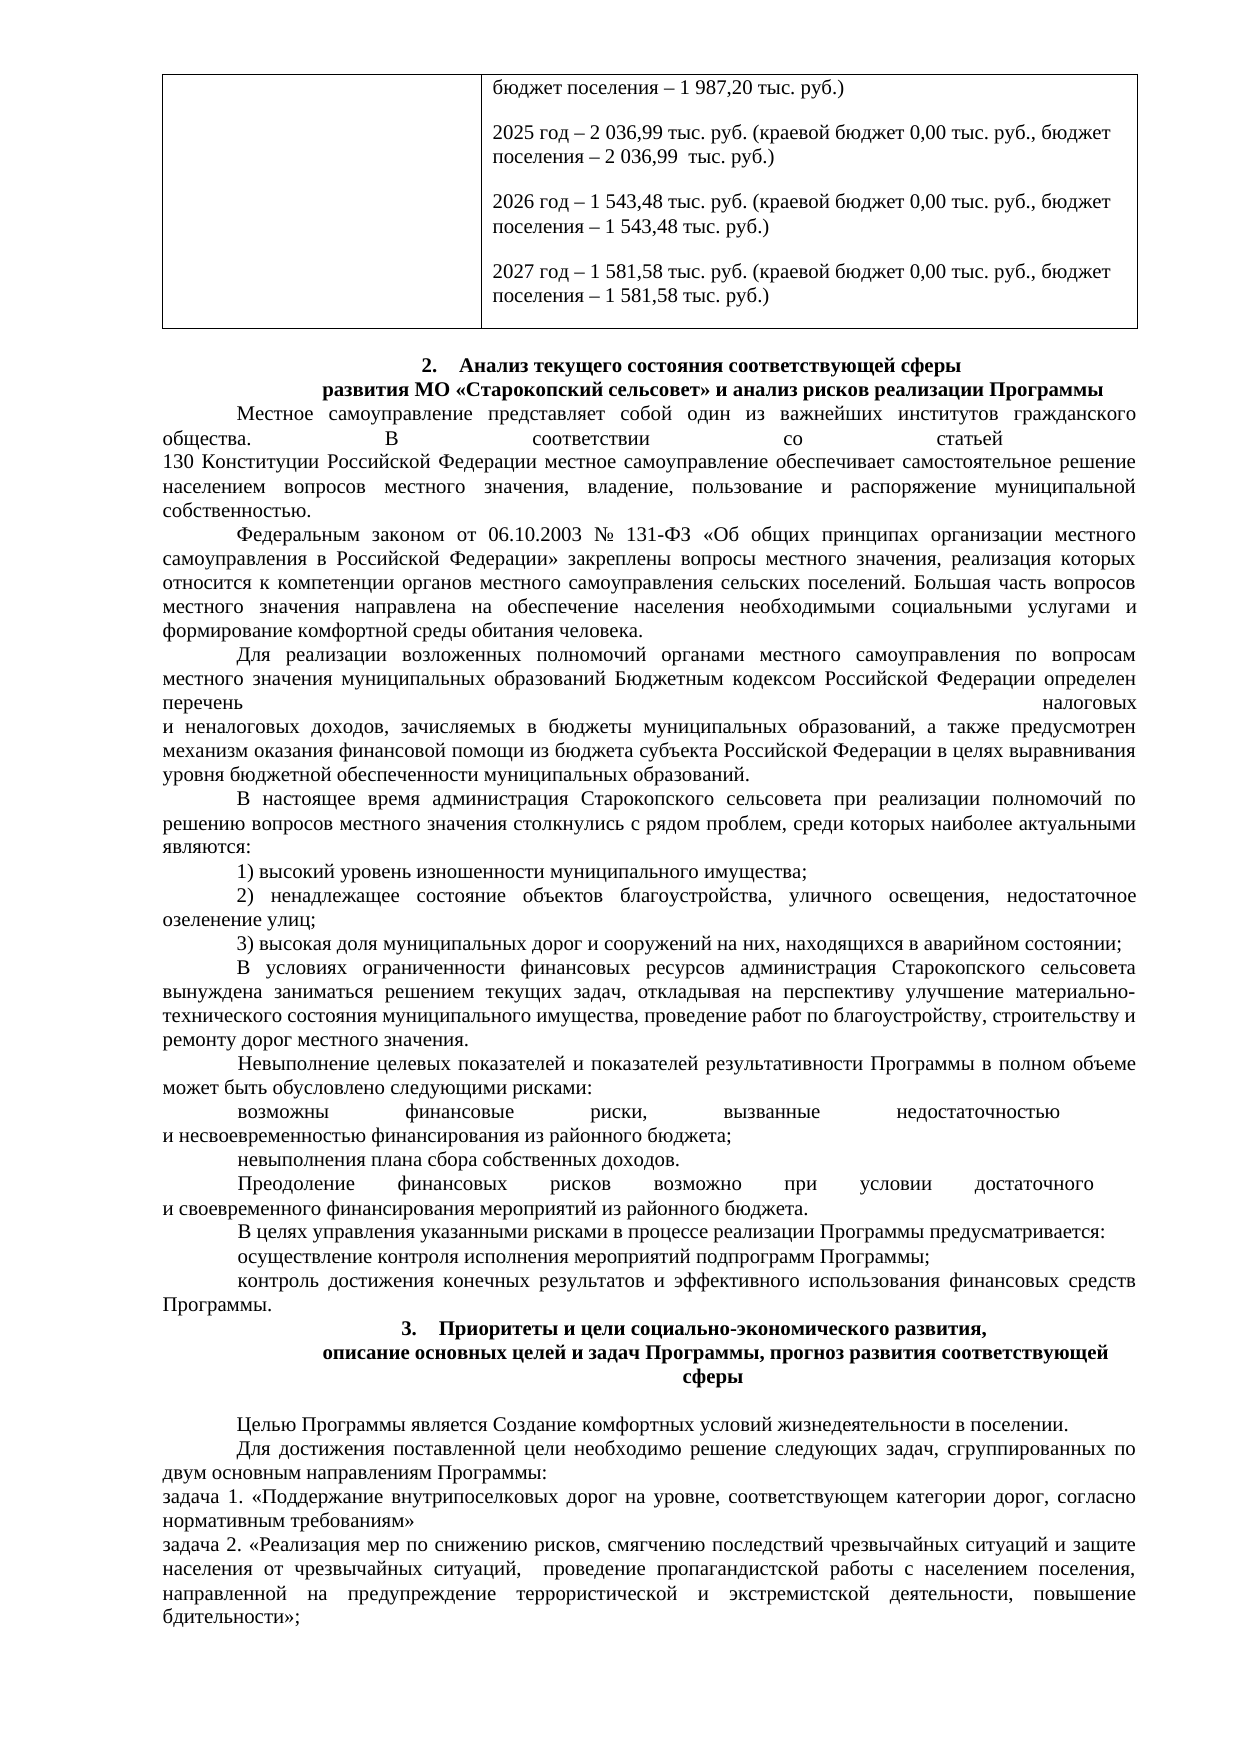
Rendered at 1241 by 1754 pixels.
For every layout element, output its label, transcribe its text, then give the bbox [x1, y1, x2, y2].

text Целью Программы является Создание комфортных условий жизнедеятельности в поселении. [162, 1412, 1137, 1436]
text Для реализации возложенных полномочий органами местного самоуправления по вопросам местного значения муниципальных образований Бюджетным кодексом Российской Федерации определен перечень налоговых и неналоговых доходов, зачисляемых в бюджеты муниципальных образований, а также предусмотрен механизм оказания финансовой помощи из бюджета субъекта Российской Федерации в целях выравнивания уровня бюджетной обеспеченности муниципальных образований. [162, 642, 1137, 786]
text 1) высокий уровень изношенности муниципального имущества; [162, 858, 1137, 883]
text Невыполнение целевых показателей и показателей результативности Программы в полном объеме может быть обусловлено следующими рисками: [162, 1051, 1137, 1099]
text В настоящее время администрация Старокопского сельсовета при реализации полномочий по решению вопросов местного значения столкнулись с рядом проблем, среди которых наиболее актуальными являются: [162, 786, 1137, 858]
text задача 1. «Поддержание внутрипоселковых дорог на уровне, соответствующем категории дорог, согласно нормативным требованиям» [162, 1484, 1137, 1532]
text 3) высокая доля муниципальных дорог и сооружений на них, находящихся в аварийном состоянии; [162, 931, 1137, 955]
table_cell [163, 75, 481, 328]
text осуществление контроля исполнения мероприятий подпрограмм Программы; [162, 1243, 1137, 1268]
list Анализ текущего состояния соответствующей сферы развития МО «Старокопский сельсовет» и анализ рисков реализации Программы [251, 353, 1137, 401]
list Приоритеты и цели социально-экономического развития, описание основных целей и задач Программы, прогноз развития соответствующей сферы [251, 1316, 1137, 1388]
text Для достижения поставленной цели необходимо решение следующих задач, сгруппированных по двум основным направлениям Программы: [162, 1436, 1137, 1484]
text невыполнения плана сбора собственных доходов. [162, 1147, 1137, 1171]
text Преодоление финансовых рисков возможно при условии достаточного и своевременного финансирования мероприятий из районного бюджета. [162, 1171, 1137, 1219]
text возможны финансовые риски, вызванные недостаточностью и несвоевременностью финансирования из районного бюджета; [162, 1099, 1137, 1147]
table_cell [482, 75, 1137, 328]
text контроль достижения конечных результатов и эффективного использования финансовых средств Программы. [162, 1268, 1137, 1316]
text В условиях ограниченности финансовых ресурсов администрация Старокопского сельсовета вынуждена заниматься решением текущих задач, откладывая на перспективу улучшение материально-технического состояния муниципального имущества, проведение работ по благоустройству, строительству и ремонту дорог местного значения. [162, 955, 1137, 1051]
text В целях управления указанными рисками в процессе реализации Программы предусматривается: [162, 1219, 1137, 1243]
text 2) ненадлежащее состояние объектов благоустройства, уличного освещения, недостаточное озеленение улиц; [162, 883, 1137, 931]
text Федеральным законом от 06.10.2003 № 131-ФЗ «Об общих принципах организации местного самоуправления в Российской Федерации» закреплены вопросы местного значения, реализация которых относится к компетенции органов местного самоуправления сельских поселений. Большая часть вопросов местного значения направлена на обеспечение населения необходимыми социальными услугами и формирование комфортной среды обитания человека. [162, 522, 1137, 642]
text Местное самоуправление представляет собой один из важнейших институтов гражданского общества. В соответствии со статьей 130 Конституции Российской Федерации местное самоуправление обеспечивает самостоятельное решение населением вопросов местного значения, владение, пользование и распоряжение муниципальной собственностью. [162, 401, 1137, 522]
text задача 2. «Реализация мер по снижению рисков, смягчению последствий чрезвычайных ситуаций и защите населения от чрезвычайных ситуаций, проведение пропагандистской работы с населением поселения, направленной на предупреждение террористической и экстремистской деятельности, повышение бдительности»; [162, 1532, 1137, 1628]
